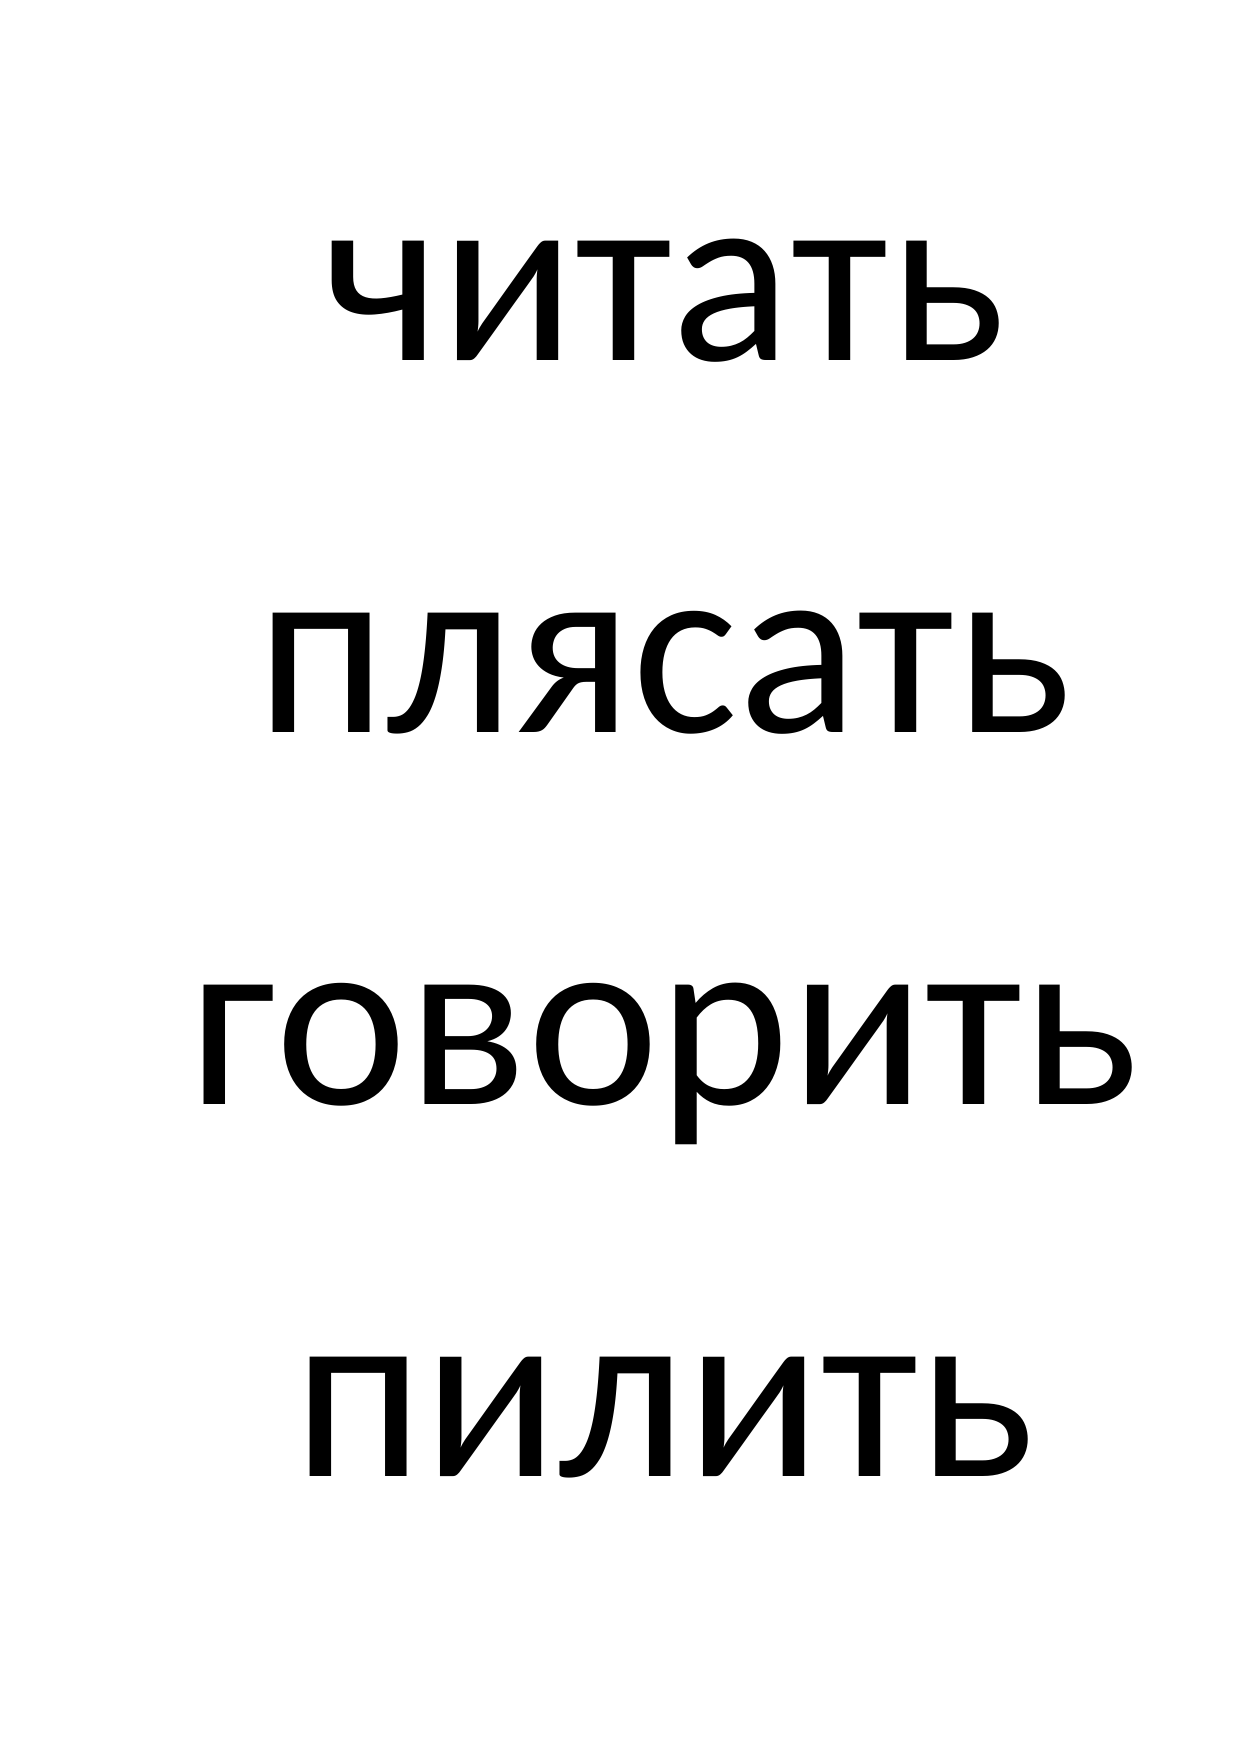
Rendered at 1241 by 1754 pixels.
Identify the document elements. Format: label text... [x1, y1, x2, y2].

text читать [177, 118, 1152, 423]
text плясать [177, 490, 1152, 795]
text пилить [177, 1233, 1152, 1539]
text говорить [177, 862, 1152, 1167]
